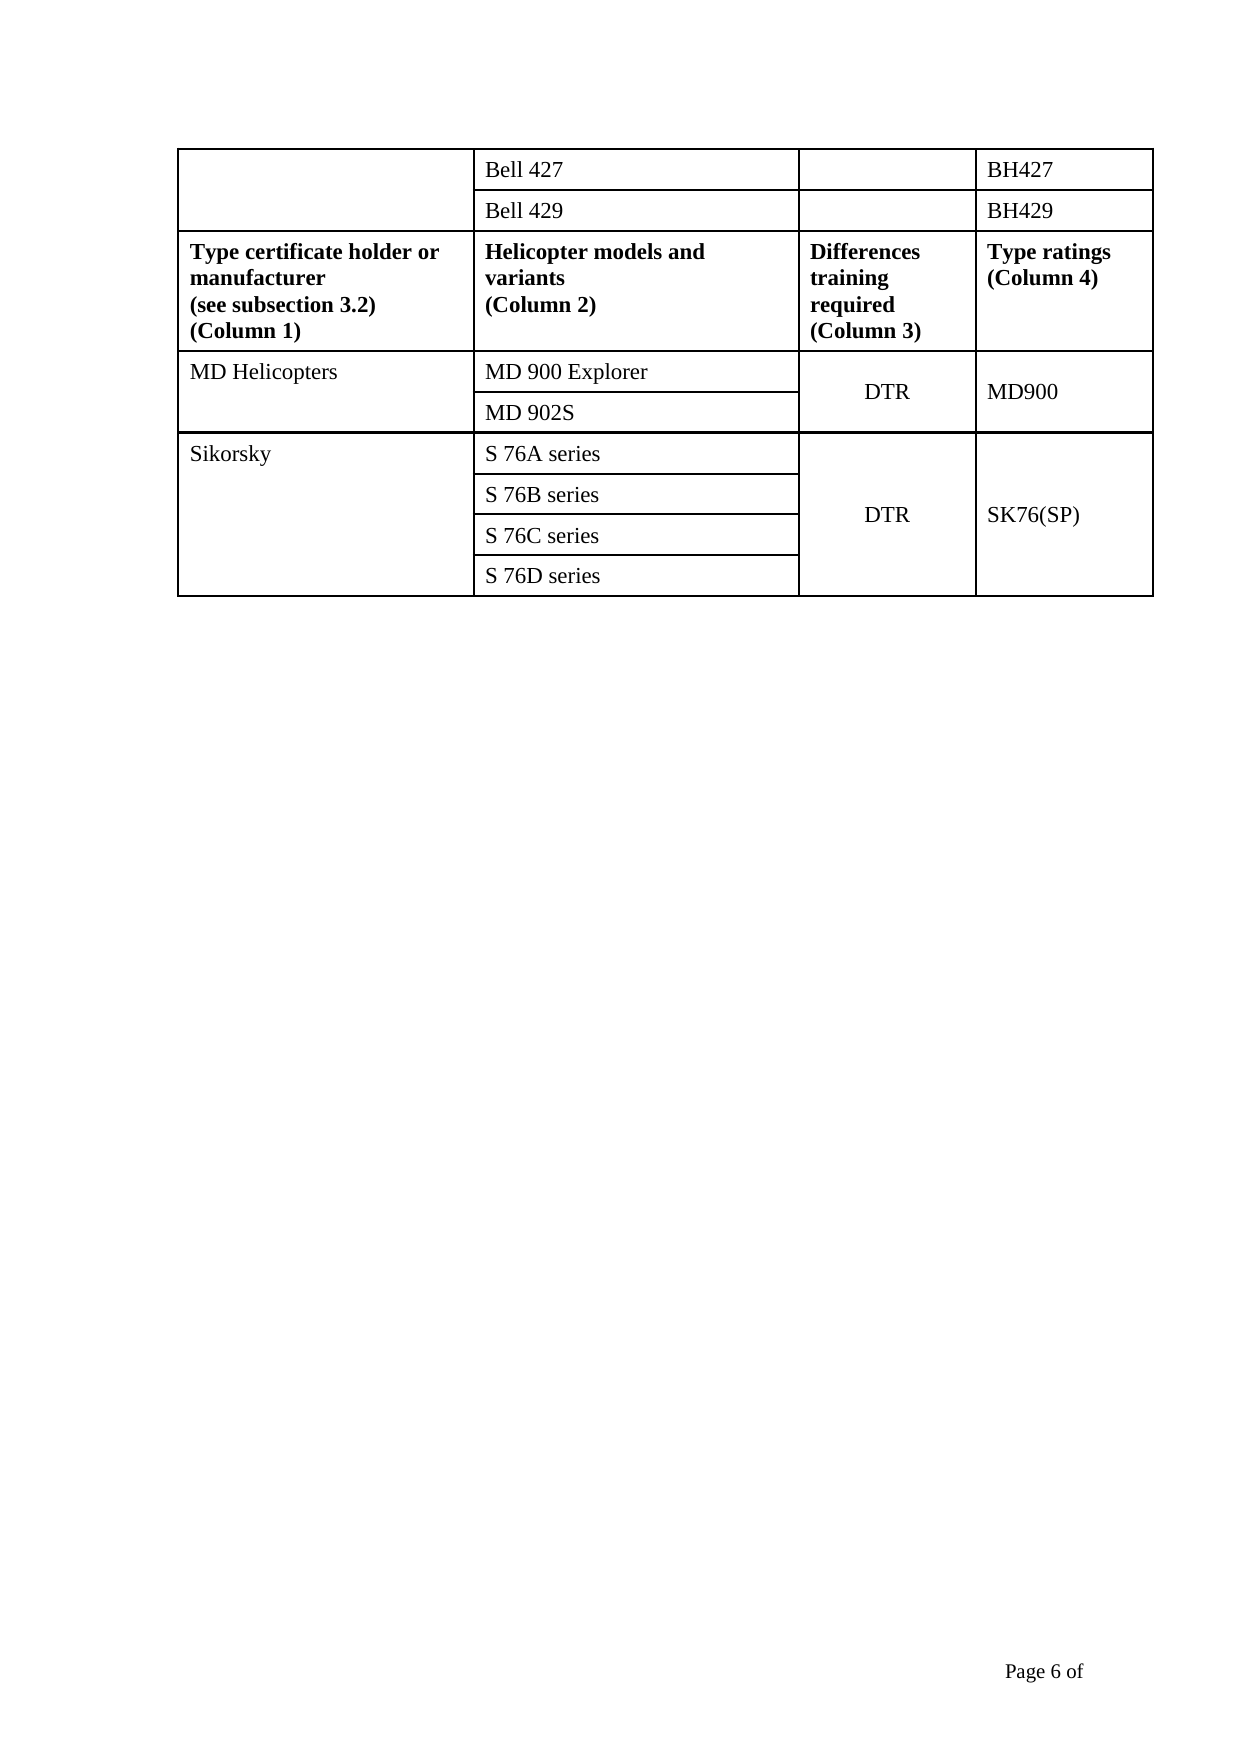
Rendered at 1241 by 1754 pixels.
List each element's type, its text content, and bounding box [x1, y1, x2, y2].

table_cell DTR [800, 352, 975, 431]
table_cell S 76C series [475, 515, 798, 554]
table_cell [800, 150, 975, 189]
table_cell SK76(SP) [977, 434, 1152, 595]
table_cell BH427 [977, 150, 1152, 189]
table_cell Type certificate holder or manufacturer (see subsection 3.2) (Column 1) [179, 232, 473, 349]
table_cell MD Helicopters [179, 352, 473, 431]
table_cell Sikorsky [179, 434, 473, 595]
table_cell BH429 [977, 191, 1152, 229]
table_cell [800, 191, 975, 229]
table_cell MD 900 Explorer [475, 352, 798, 391]
table_cell MD900 [977, 352, 1152, 431]
table_cell Type ratings (Column 4) [977, 232, 1152, 349]
table_cell Differences training required (Column 3) [800, 232, 975, 349]
table_cell Bell 427 [475, 150, 798, 189]
table_cell Bell 429 [475, 191, 798, 229]
table_cell Helicopter models and variants (Column 2) [475, 232, 798, 349]
table_cell S 76D series [475, 556, 798, 595]
table_cell S 76B series [475, 475, 798, 513]
table_cell S 76A series [475, 434, 798, 472]
table_cell DTR [800, 434, 975, 595]
table_cell MD 902S [475, 393, 798, 431]
